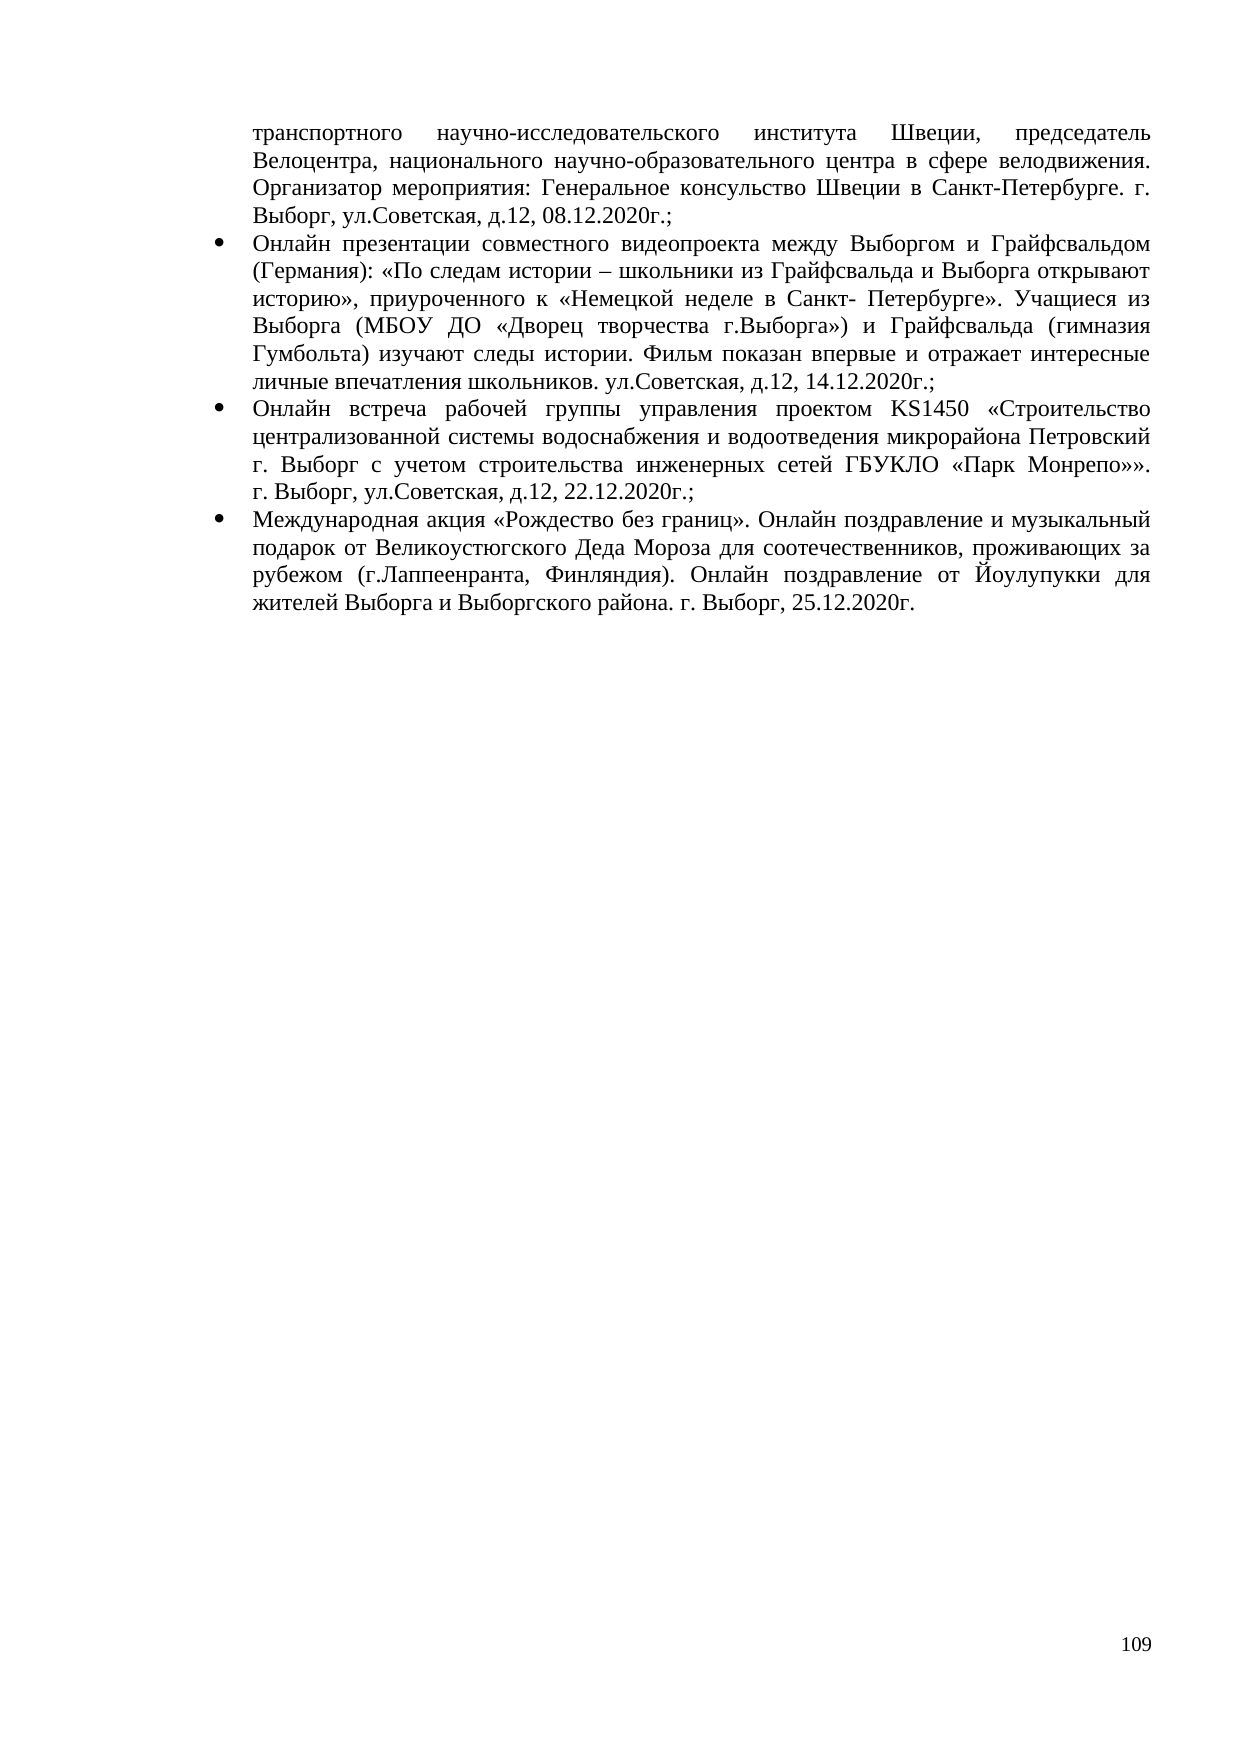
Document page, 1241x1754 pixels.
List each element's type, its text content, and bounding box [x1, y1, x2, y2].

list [215, 118, 1152, 228]
list Онлайн презентации совместного видеопроекта между Выборгом и Грайфсвальдом (Германия): «По следам истории – школьники из Грайфсвальда и Выборга открывают историю», приуроченного к «Немецкой неделе в Санкт- Петербурге». Учащиеся из Выборга (МБОУ ДО «Дворец творчества г.Выборга») и Грайфсвальда (гимназия Гумбольта) изучают следы истории. Фильм показан впервые и отражает интересные личные впечатления школьников. ул.Советская, д.12, 14.12.2020г.; [215, 228, 1152, 394]
list Международная акция «Рождество без границ». Онлайн поздравление и музыкальный подарок от Великоустюгского Деда Мороза для соотечественников, проживающих за рубежом (г.Лаппеенранта, Финляндия). Онлайн поздравление от Йоулупукки для жителей Выборга и Выборгского района. г. Выборг, 25.12.2020г. [215, 505, 1152, 616]
list Онлайн встреча рабочей группы управления проектом KS1450 «Строительство централизованной системы водоснабжения и водоотведения микрорайона Петровский г. Выборг с учетом строительства инженерных сетей ГБУКЛО «Парк Монрепо»». г. Выборг, ул.Советская, д.12, 22.12.2020г.; [215, 394, 1152, 505]
